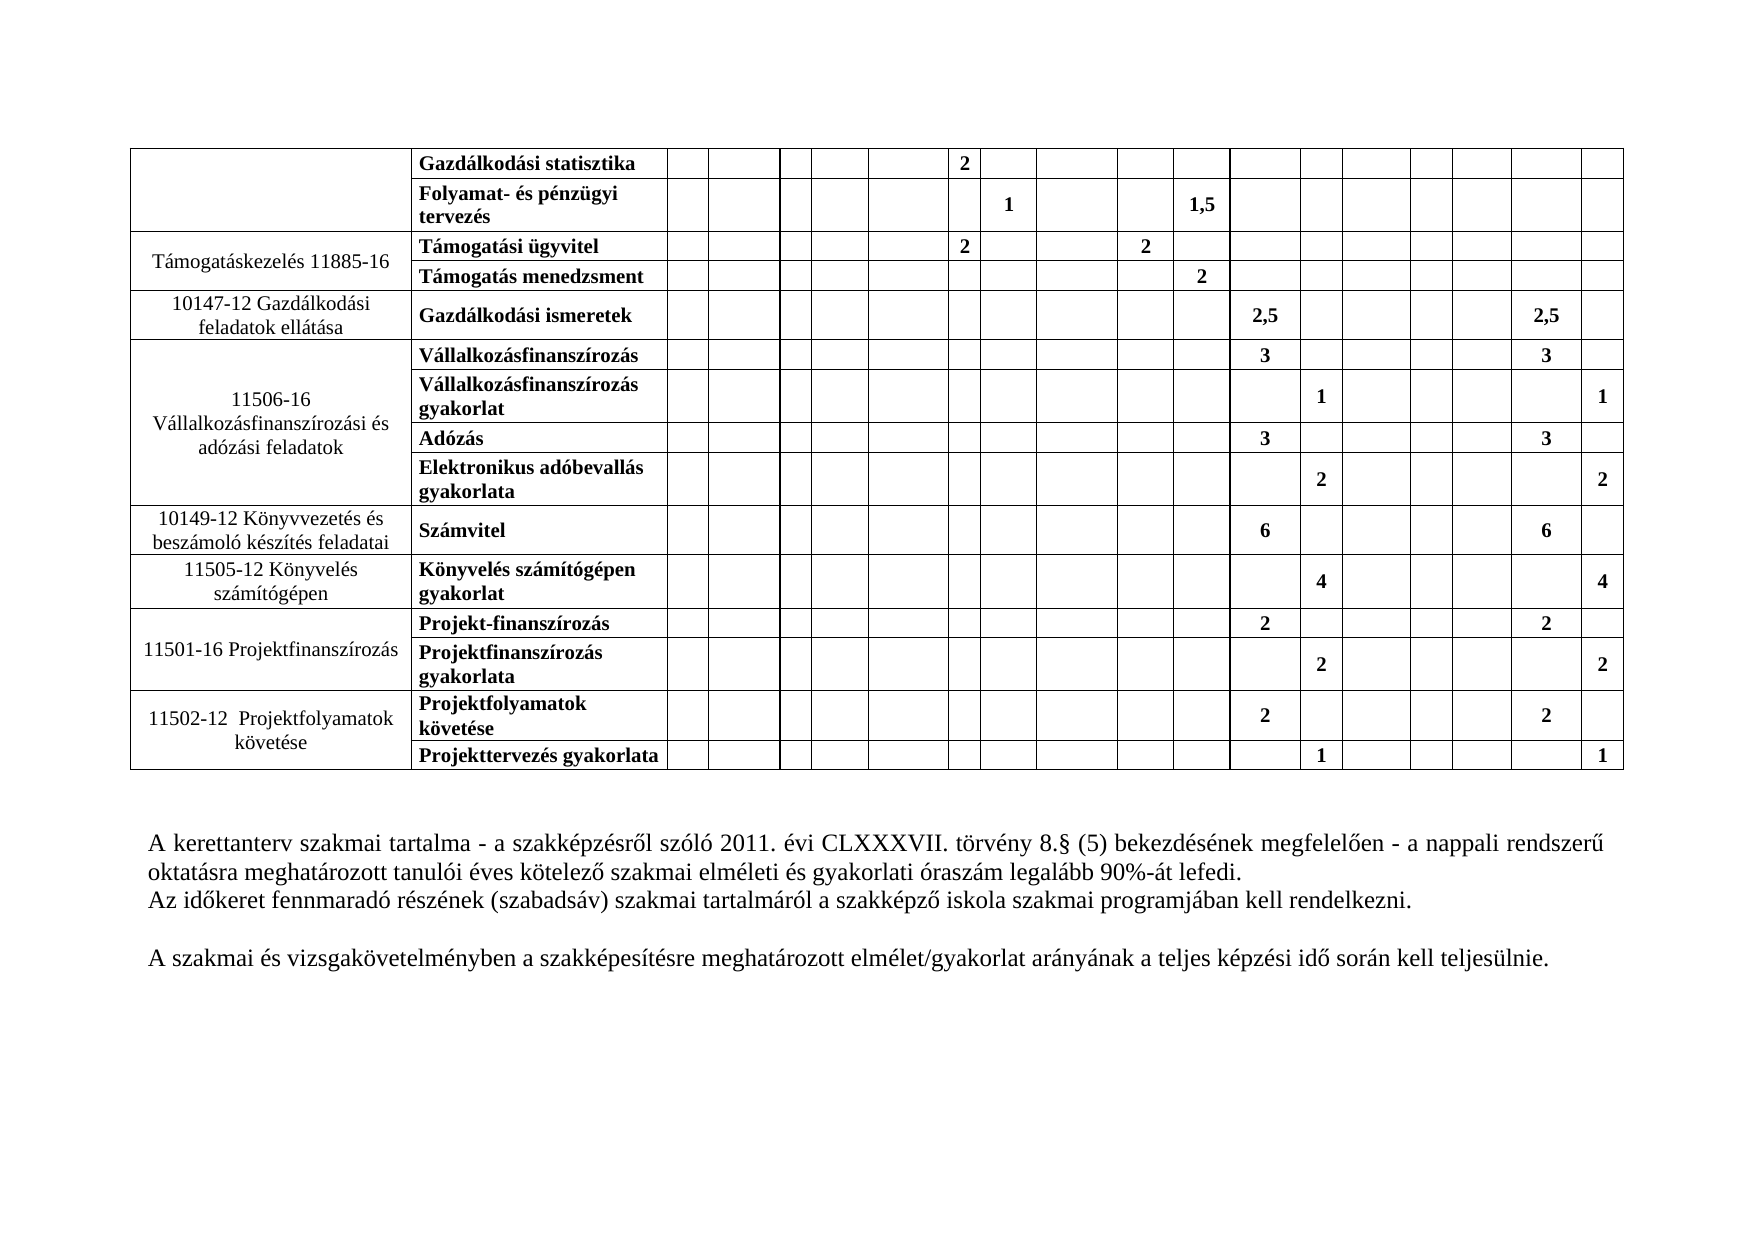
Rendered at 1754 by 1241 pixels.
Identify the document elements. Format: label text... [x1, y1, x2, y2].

table_cell [1037, 261, 1117, 290]
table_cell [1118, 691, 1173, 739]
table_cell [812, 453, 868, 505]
table_cell [1343, 261, 1410, 290]
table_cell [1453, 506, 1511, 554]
table_cell Gazdálkodási statisztika [412, 149, 667, 177]
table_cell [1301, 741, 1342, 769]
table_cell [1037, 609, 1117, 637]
table_cell [1037, 149, 1117, 177]
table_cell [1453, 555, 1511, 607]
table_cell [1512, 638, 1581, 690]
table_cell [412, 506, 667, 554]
table_cell [1411, 149, 1452, 177]
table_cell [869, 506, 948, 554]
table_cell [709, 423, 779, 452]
table_cell 2 [1118, 232, 1173, 260]
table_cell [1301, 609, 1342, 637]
table_cell [1411, 261, 1452, 290]
table_cell 3 [1512, 340, 1581, 369]
table_cell 10147-12 Gazdálkodási feladatok ellátása [131, 291, 411, 339]
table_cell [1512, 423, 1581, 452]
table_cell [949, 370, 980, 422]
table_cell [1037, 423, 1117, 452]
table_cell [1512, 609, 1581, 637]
table_cell 3 [1231, 340, 1300, 369]
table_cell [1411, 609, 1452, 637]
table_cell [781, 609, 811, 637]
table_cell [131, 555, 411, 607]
table_cell [949, 340, 980, 369]
table_cell [781, 232, 811, 260]
table_cell [1453, 261, 1511, 290]
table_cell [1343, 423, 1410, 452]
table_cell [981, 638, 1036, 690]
table_cell Vállalkozásfinanszírozás [412, 340, 667, 369]
table_cell 2 [949, 232, 980, 260]
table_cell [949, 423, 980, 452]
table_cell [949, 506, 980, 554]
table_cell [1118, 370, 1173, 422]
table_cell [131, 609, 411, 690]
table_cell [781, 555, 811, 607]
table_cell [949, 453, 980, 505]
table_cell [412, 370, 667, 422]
table_cell [1343, 340, 1410, 369]
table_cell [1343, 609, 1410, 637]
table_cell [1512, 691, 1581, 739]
table_cell [812, 291, 868, 339]
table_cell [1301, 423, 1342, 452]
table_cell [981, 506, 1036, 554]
table_cell [981, 232, 1036, 260]
table_cell [1301, 179, 1342, 231]
table_cell 1 [981, 179, 1036, 231]
table_cell [949, 261, 980, 290]
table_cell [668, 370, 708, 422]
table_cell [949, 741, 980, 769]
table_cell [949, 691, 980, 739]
table_cell [1411, 232, 1452, 260]
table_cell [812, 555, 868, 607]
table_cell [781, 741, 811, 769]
table_cell Támogatás menedzsment [412, 261, 667, 290]
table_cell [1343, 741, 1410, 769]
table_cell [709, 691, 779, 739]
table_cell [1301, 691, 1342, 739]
table_cell [668, 179, 708, 231]
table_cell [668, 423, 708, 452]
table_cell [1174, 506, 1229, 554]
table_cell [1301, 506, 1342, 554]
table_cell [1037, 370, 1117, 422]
text A szakmai és vizsgakövetelményben a szakképesítésre meghatározott elmélet/gyakorlat arányának a teljes képzési idő során kell teljesülnie. [148, 943, 1606, 972]
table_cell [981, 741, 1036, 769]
table_cell [1301, 149, 1342, 177]
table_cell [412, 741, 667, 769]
table_cell [981, 340, 1036, 369]
table_cell [1231, 232, 1300, 260]
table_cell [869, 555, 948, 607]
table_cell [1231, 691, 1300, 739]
table_cell Folyamat- és pénzügyi tervezés [412, 179, 667, 231]
table_cell [668, 340, 708, 369]
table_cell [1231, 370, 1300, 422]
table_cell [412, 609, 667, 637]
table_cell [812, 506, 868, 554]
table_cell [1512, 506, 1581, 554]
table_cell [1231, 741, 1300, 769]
table_cell 2,5 [1512, 291, 1581, 339]
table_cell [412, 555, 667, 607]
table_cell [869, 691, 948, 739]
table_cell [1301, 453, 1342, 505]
table_cell [1411, 340, 1452, 369]
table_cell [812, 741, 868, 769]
table_cell [869, 261, 948, 290]
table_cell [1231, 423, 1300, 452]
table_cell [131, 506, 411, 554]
table_cell 2 [1174, 261, 1229, 290]
table_cell [1343, 232, 1410, 260]
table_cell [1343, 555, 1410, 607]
table_cell [1118, 179, 1173, 231]
table_cell [781, 149, 811, 177]
table_cell [812, 179, 868, 231]
table_cell [709, 232, 779, 260]
table_cell [1231, 261, 1300, 290]
table_cell [1453, 149, 1511, 177]
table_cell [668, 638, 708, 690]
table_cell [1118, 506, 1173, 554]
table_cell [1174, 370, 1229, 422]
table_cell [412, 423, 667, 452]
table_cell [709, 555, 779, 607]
table_cell [869, 340, 948, 369]
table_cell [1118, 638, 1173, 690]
table_cell [949, 291, 980, 339]
table_cell [1343, 149, 1410, 177]
text A kerettanterv szakmai tartalma - a szakképzésről szóló 2011. évi CLXXXVII. törvény 8.§ (5) bekezdésének megfelelően - a nappali rendszerű oktatásra meghatározott tanulói éves kötelező szakmai elméleti és gyakorlati óraszám legalább 90%-át lefedi. [148, 828, 1606, 885]
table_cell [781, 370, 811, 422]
table_cell [1231, 149, 1300, 177]
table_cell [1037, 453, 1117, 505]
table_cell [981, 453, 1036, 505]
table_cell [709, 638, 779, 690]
table_cell [1231, 179, 1300, 231]
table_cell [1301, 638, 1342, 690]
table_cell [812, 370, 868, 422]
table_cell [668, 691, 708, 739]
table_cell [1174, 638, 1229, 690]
table_cell [1301, 261, 1342, 290]
table_cell [781, 261, 811, 290]
table_cell [812, 149, 868, 177]
table_cell [1301, 340, 1342, 369]
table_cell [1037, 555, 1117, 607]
table_cell [1118, 149, 1173, 177]
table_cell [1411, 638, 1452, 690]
table_cell [1411, 179, 1452, 231]
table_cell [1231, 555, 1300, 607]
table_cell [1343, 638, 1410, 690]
table_cell [1118, 261, 1173, 290]
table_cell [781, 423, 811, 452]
table_cell [1037, 340, 1117, 369]
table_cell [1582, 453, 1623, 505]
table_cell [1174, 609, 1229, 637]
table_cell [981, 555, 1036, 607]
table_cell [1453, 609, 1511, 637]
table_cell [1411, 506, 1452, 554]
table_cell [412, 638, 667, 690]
table_cell 11506-16 Vállalkozásfinanszírozási és adózási feladatok [131, 340, 411, 505]
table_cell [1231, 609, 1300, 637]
table_cell [709, 340, 779, 369]
table_cell [1037, 179, 1117, 231]
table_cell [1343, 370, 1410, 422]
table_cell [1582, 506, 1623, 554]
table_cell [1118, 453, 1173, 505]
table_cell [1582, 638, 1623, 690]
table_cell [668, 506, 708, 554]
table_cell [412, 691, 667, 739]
table_cell [1118, 340, 1173, 369]
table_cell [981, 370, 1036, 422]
table_cell [668, 232, 708, 260]
table_cell [1582, 261, 1623, 290]
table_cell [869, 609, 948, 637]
table_cell [781, 291, 811, 339]
table_cell [869, 149, 948, 177]
table_cell [1118, 291, 1173, 339]
table_cell [668, 261, 708, 290]
table_cell [1453, 179, 1511, 231]
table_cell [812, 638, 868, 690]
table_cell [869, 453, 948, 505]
table_cell [1301, 232, 1342, 260]
table_cell [981, 149, 1036, 177]
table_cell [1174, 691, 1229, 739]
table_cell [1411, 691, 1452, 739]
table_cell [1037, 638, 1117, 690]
table_cell [1411, 291, 1452, 339]
table_cell [709, 179, 779, 231]
table_cell [709, 261, 779, 290]
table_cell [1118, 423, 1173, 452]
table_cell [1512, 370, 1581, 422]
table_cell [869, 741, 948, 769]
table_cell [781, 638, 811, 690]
table_cell [668, 291, 708, 339]
table_cell [981, 291, 1036, 339]
table_cell [1582, 149, 1623, 177]
table_cell Támogatáskezelés 11885-16 [131, 232, 411, 290]
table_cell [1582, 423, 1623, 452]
table_cell [812, 340, 868, 369]
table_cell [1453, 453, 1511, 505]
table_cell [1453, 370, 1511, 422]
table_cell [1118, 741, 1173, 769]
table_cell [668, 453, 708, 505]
table_cell [1582, 291, 1623, 339]
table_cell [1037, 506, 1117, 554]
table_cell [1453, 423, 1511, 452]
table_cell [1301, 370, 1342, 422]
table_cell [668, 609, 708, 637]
table_cell [1301, 291, 1342, 339]
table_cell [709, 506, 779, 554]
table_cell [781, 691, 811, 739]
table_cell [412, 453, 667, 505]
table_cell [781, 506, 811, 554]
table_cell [131, 149, 411, 231]
table_cell [949, 179, 980, 231]
table_cell [812, 261, 868, 290]
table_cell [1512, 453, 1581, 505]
table_cell [1174, 291, 1229, 339]
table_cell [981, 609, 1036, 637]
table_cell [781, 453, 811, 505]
table_cell 2 [949, 149, 980, 177]
table_cell Támogatási ügyvitel [412, 232, 667, 260]
table_cell [812, 232, 868, 260]
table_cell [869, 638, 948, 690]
table_cell [869, 179, 948, 231]
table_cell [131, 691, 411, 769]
table_cell [1453, 340, 1511, 369]
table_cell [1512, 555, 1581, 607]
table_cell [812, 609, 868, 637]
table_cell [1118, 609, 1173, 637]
table_cell [668, 149, 708, 177]
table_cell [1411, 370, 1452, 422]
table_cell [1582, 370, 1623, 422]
table_cell [1453, 291, 1511, 339]
table_cell [869, 232, 948, 260]
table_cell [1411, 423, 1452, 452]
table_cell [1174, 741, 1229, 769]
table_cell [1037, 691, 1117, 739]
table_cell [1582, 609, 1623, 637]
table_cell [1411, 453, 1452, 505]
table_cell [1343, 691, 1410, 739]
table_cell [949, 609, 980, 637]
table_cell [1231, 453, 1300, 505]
table_cell [781, 340, 811, 369]
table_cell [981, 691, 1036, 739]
table_cell [781, 179, 811, 231]
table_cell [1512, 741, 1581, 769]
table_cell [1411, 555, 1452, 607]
table_cell [981, 261, 1036, 290]
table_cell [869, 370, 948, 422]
table_cell 1,5 [1174, 179, 1229, 231]
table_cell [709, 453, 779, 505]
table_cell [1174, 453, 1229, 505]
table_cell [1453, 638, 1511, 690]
table_cell [1037, 232, 1117, 260]
text Az időkeret fennmaradó részének (szabadsáv) szakmai tartalmáról a szakképző iskola szakmai programjában kell rendelkezni. [148, 885, 1606, 914]
table_cell [1174, 149, 1229, 177]
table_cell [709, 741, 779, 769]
table_cell [1512, 179, 1581, 231]
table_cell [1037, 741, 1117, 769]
table_cell [1582, 340, 1623, 369]
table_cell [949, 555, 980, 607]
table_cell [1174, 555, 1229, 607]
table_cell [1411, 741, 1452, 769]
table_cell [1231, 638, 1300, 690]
table_cell [1512, 261, 1581, 290]
table_cell [1343, 179, 1410, 231]
table_cell [1037, 291, 1117, 339]
table_cell [1174, 232, 1229, 260]
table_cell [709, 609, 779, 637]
table_cell Gazdálkodási ismeretek [412, 291, 667, 339]
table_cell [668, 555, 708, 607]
table_cell [1453, 232, 1511, 260]
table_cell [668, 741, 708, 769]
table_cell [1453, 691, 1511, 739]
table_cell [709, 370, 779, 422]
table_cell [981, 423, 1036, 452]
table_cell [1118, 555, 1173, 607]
table_cell [1582, 232, 1623, 260]
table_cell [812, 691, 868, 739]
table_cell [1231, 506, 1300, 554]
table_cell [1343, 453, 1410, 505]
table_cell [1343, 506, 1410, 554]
table_cell [1174, 340, 1229, 369]
table_cell [1582, 179, 1623, 231]
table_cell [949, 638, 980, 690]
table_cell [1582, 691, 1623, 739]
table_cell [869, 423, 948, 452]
table_cell [1512, 232, 1581, 260]
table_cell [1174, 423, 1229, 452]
table_cell [1343, 291, 1410, 339]
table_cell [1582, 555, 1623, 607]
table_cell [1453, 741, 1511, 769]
table_cell [709, 149, 779, 177]
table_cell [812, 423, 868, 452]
table_cell [709, 291, 779, 339]
table_cell [1512, 149, 1581, 177]
table_cell 2,5 [1231, 291, 1300, 339]
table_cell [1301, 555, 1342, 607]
table_cell [869, 291, 948, 339]
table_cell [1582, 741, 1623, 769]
